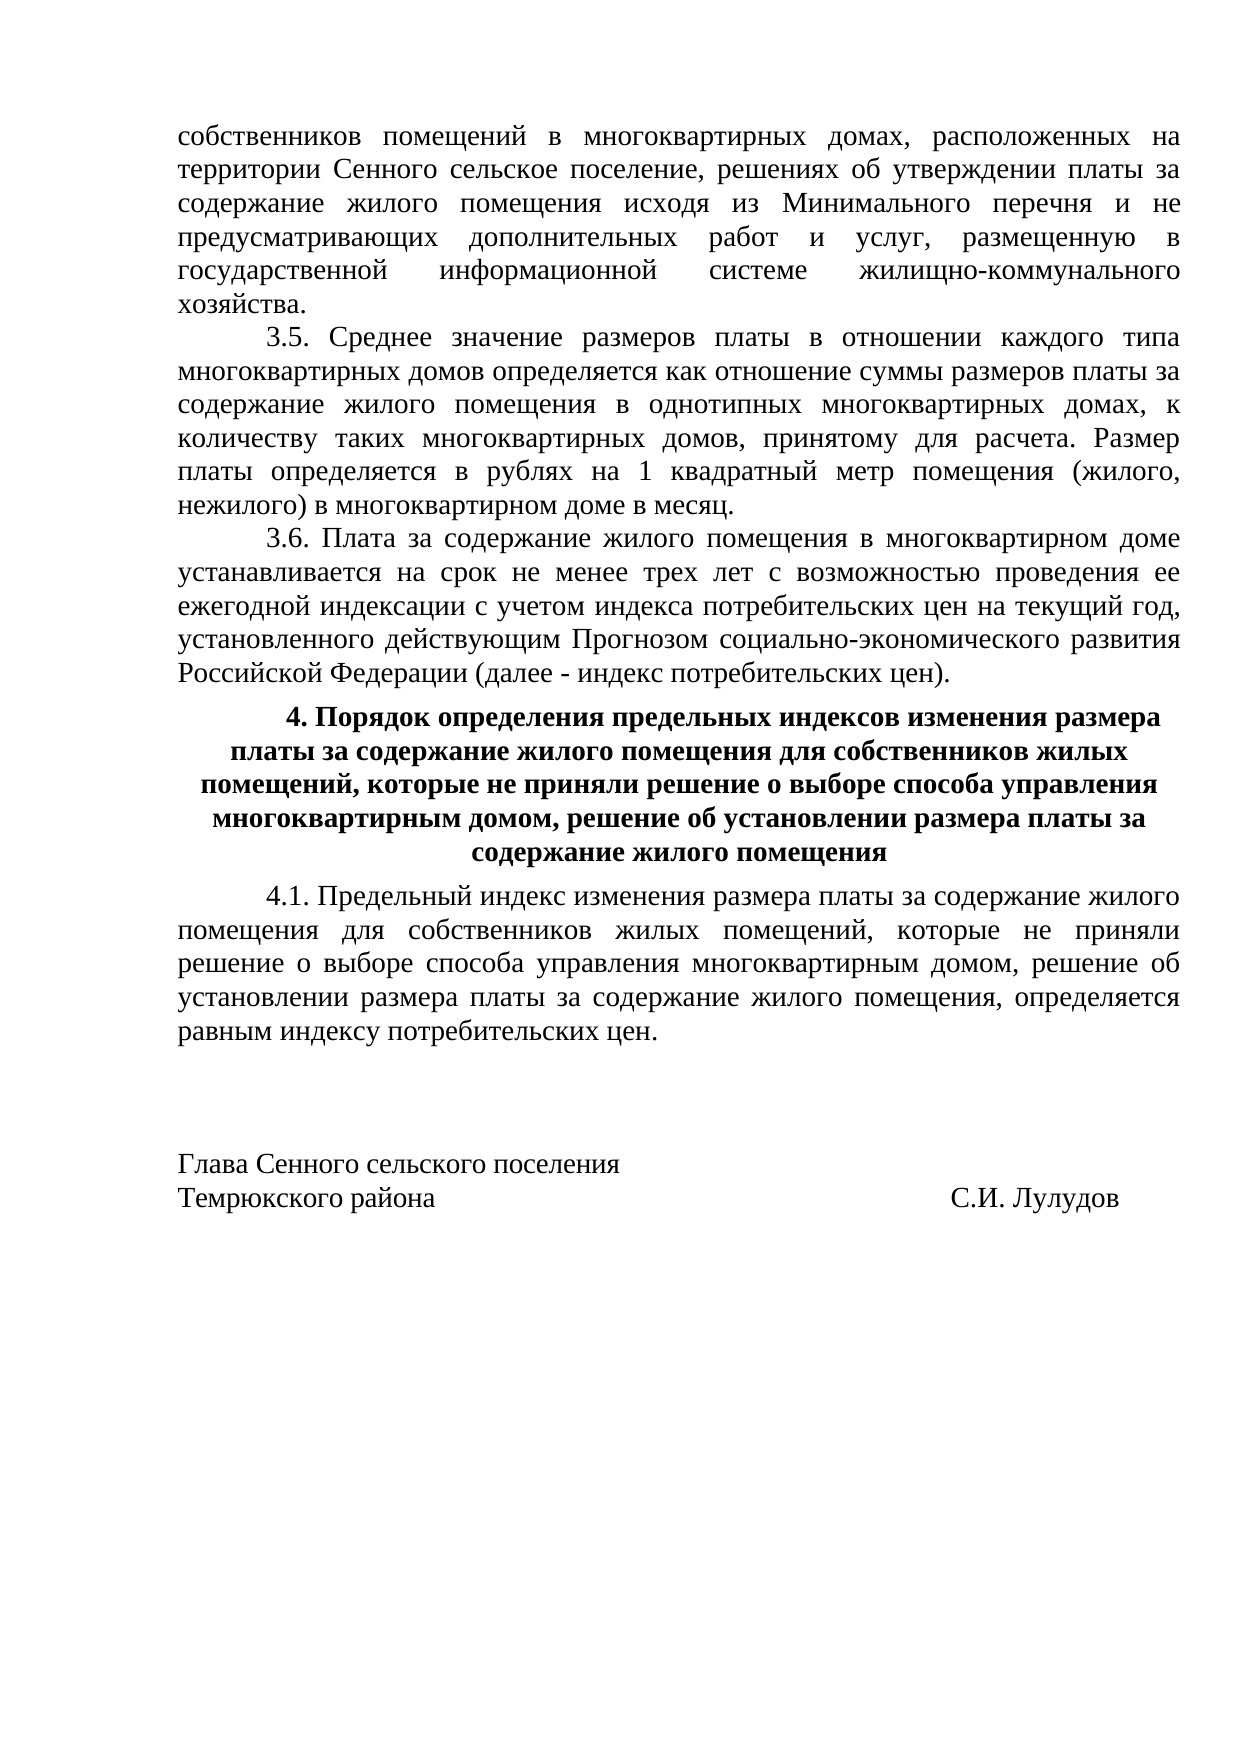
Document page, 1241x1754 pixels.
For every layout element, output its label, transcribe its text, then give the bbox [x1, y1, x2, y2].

text 4. Порядок определения предельных индексов изменения размера платы за содержание жилого помещения для собственников жилых помещений, которые не приняли решение о выборе способа управления многоквартирным домом, решение об установлении размера платы за содержание жилого помещения [177, 699, 1181, 867]
text Глава Сенного сельского поселения [177, 1147, 1181, 1180]
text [177, 118, 1181, 319]
text 3.5. Среднее значение размеров платы в отношении каждого типа многоквартирных домов определяется как отношение суммы размеров платы за содержание жилого помещения в однотипных многоквартирных домах, к количеству таких многоквартирных домов, принятому для расчета. Размер платы определяется в рублях на 1 квадратный метр помещения (жилого, нежилого) в многоквартирном доме в месяц. [177, 319, 1181, 521]
text 4.1. Предельный индекс изменения размера платы за содержание жилого помещения для собственников жилых помещений, которые не приняли решение о выборе способа управления многоквартирным домом, решение об установлении размера платы за содержание жилого помещения, определяется равным индексу потребительских цен. [177, 878, 1181, 1046]
text 3.6. Плата за содержание жилого помещения в многоквартирном доме устанавливается на срок не менее трех лет с возможностью проведения ее ежегодной индексации с учетом индекса потребительских цен на текущий год, установленного действующим Прогнозом социально-экономического развития Российской Федерации (далее - индекс потребительских цен). [177, 521, 1181, 688]
text Темрюкского района С.И. Лулудов [177, 1180, 1181, 1214]
